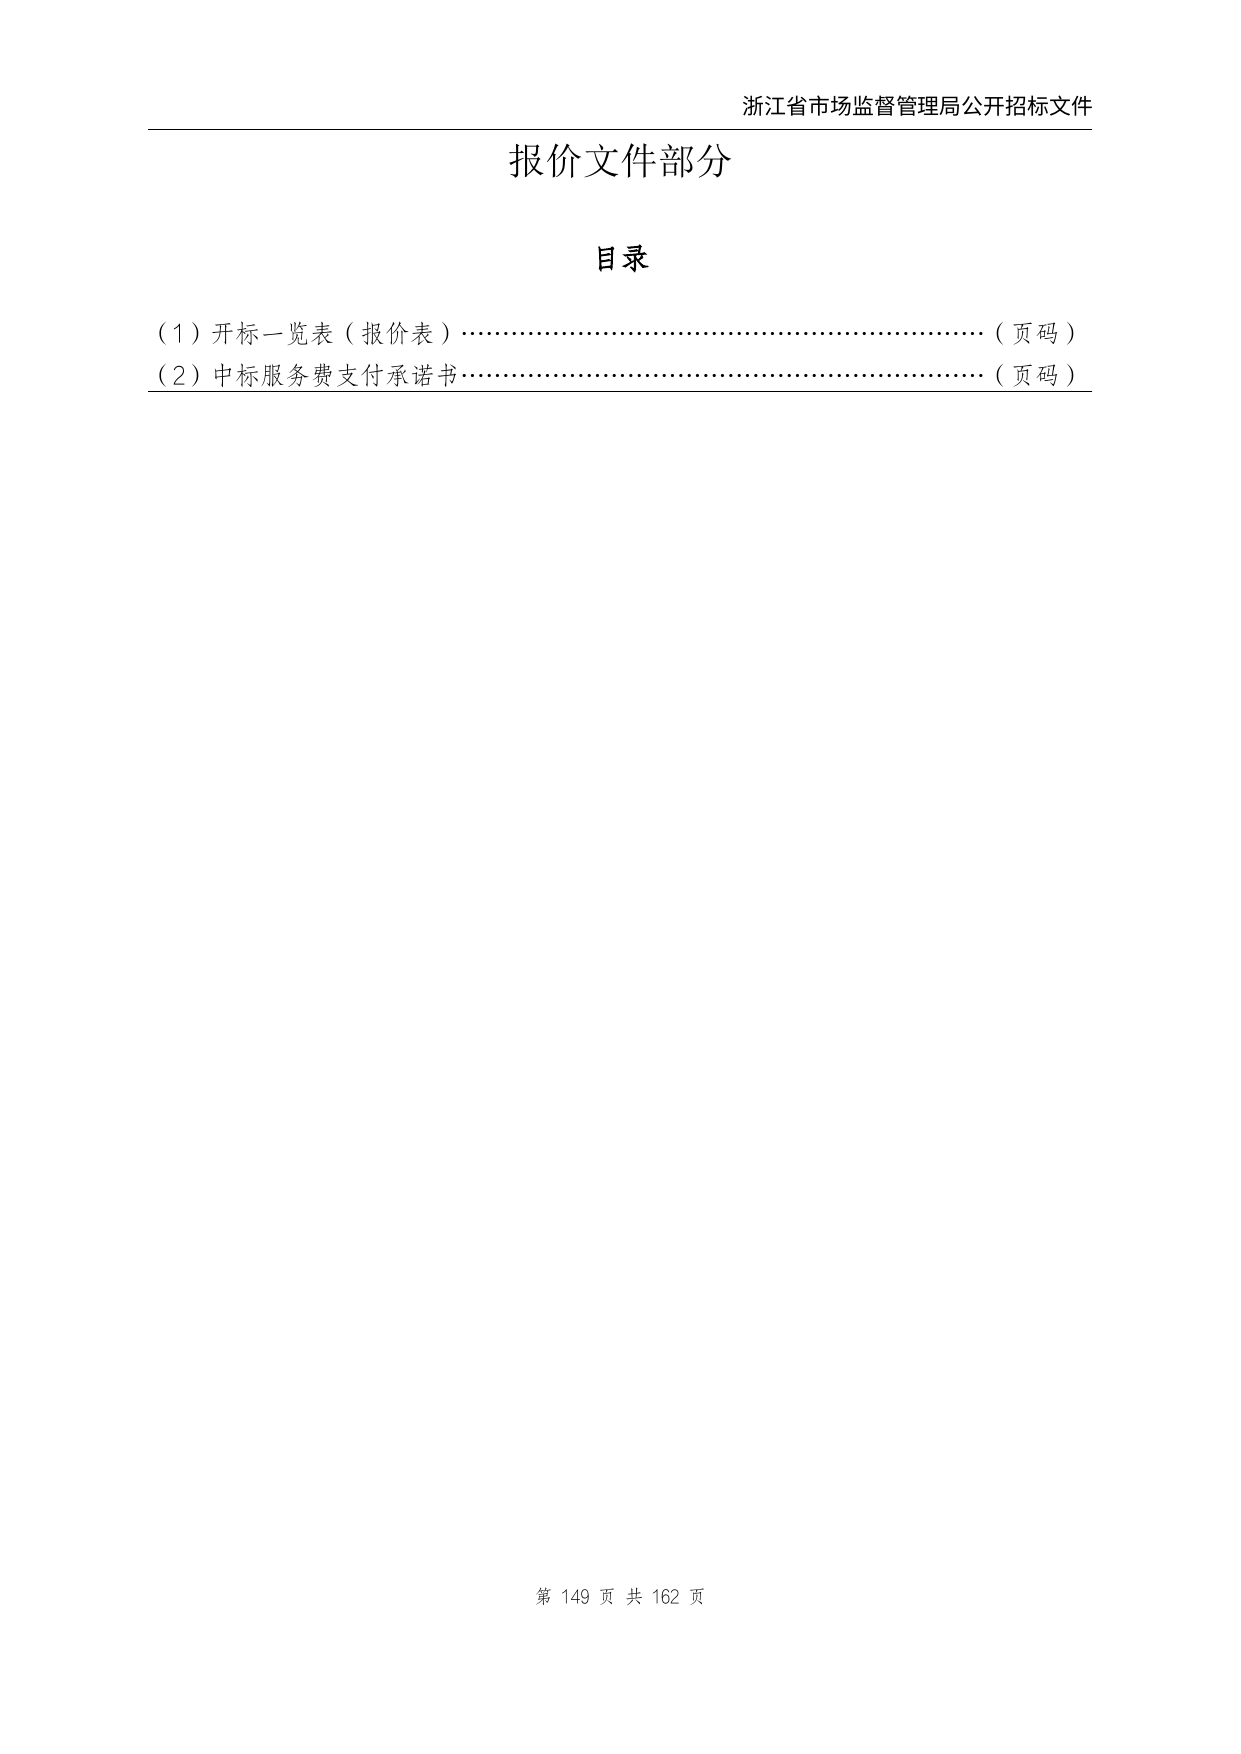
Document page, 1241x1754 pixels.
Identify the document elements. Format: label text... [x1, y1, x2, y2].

text 报价文件部分 [148, 137, 1092, 179]
text 目录 [148, 243, 1092, 276]
text （1）开标一览表（报价表）………………………………………………………（页码） [148, 321, 1092, 349]
text （2）中标服务费支付承诺书………………………………………………………（页码） [148, 363, 1092, 391]
